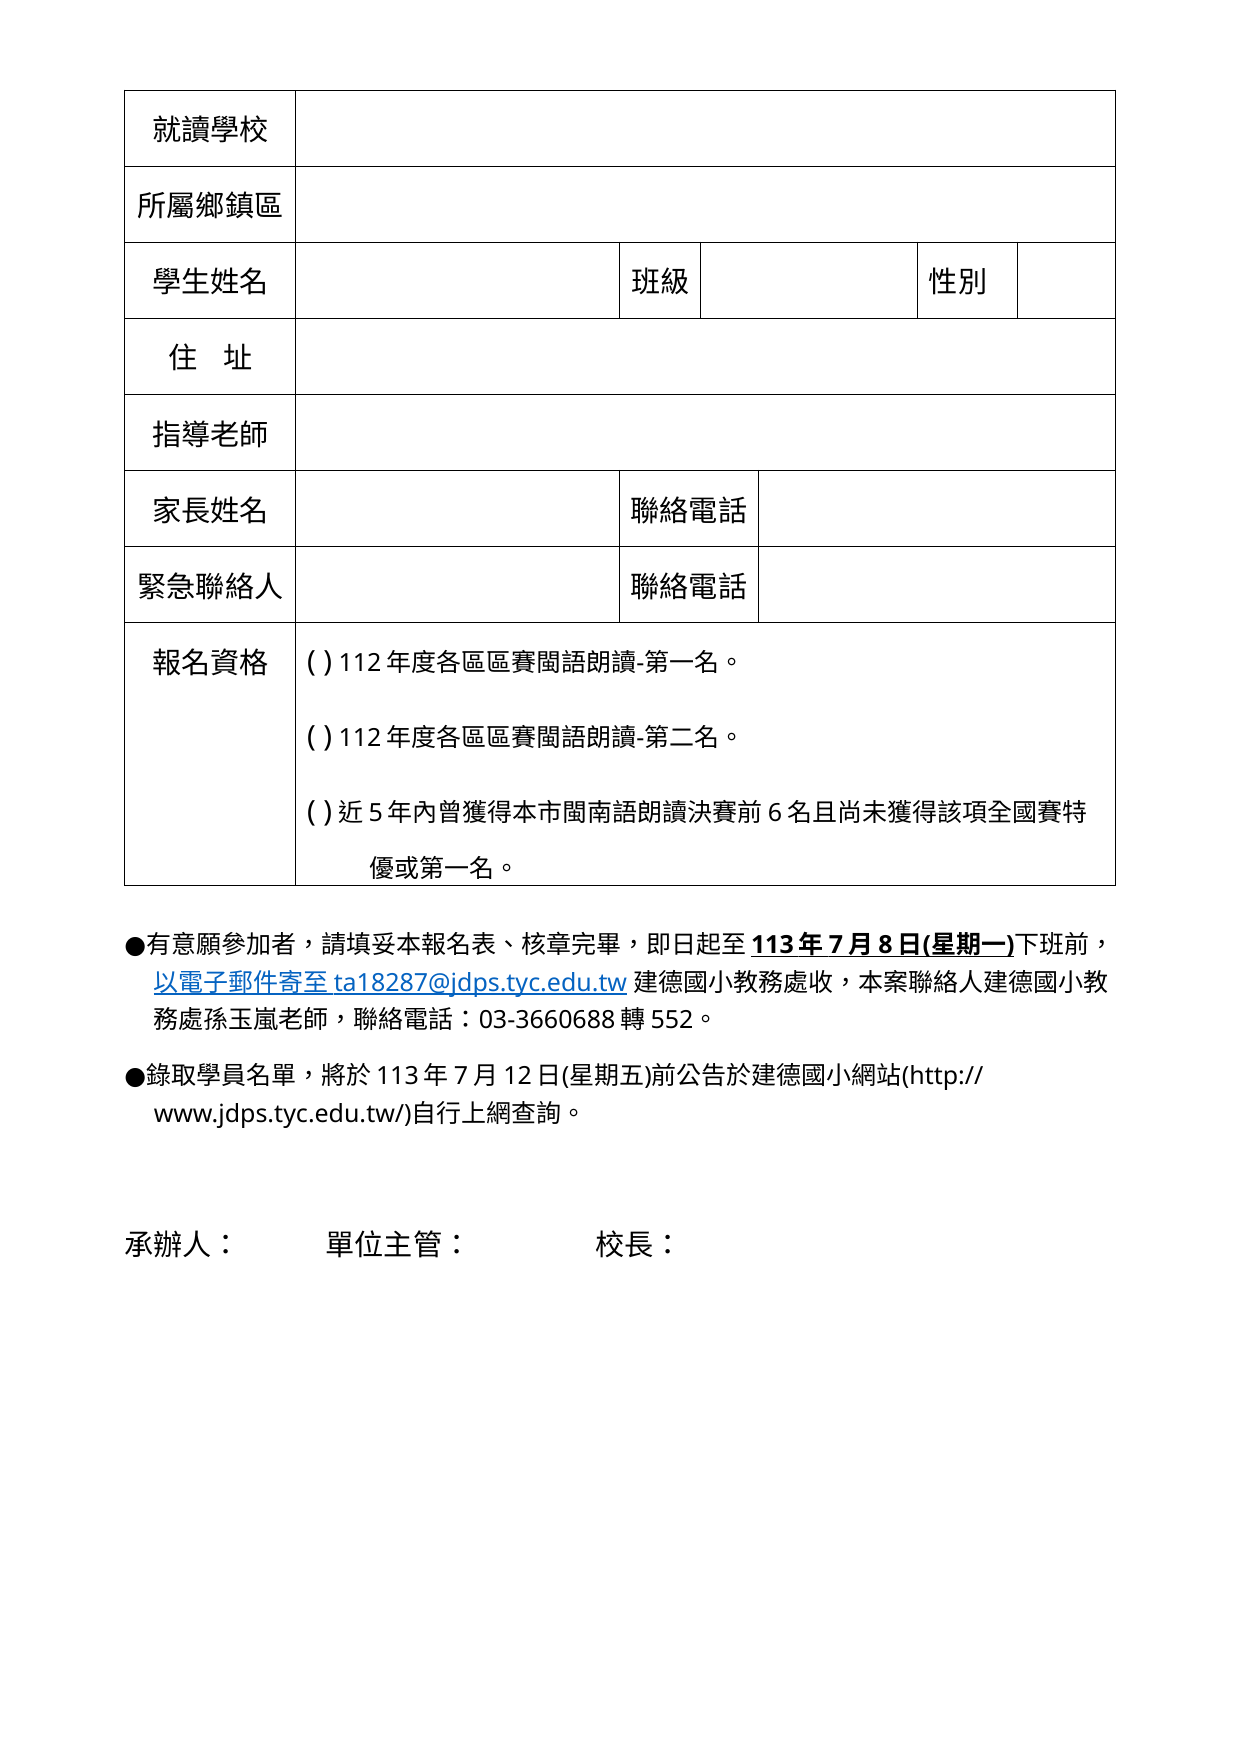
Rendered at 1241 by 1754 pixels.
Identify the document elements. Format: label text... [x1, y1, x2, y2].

text ●有意願參加者，請填妥本報名表、核章完畢，即日起至113年7月8日(星期一)下班前，以電子郵件寄至ta18287@jdps.tyc.edu.tw 建德國小教務處收，本案聯絡人建德國小教務處孫玉嵐老師，聯絡電話：03-3660688轉552。 [124, 924, 1116, 1036]
table_cell [296, 319, 1115, 394]
table_cell 住 址 [125, 319, 295, 394]
text ●錄取學員名單，將於113年7月12日(星期五)前公告於建德國小網站(http://www.jdps.tyc.edu.tw/)自行上網查詢。 [124, 1055, 1116, 1130]
table_header [296, 91, 1115, 166]
table_cell 家長姓名 [125, 471, 295, 546]
table_cell 緊急聯絡人 [125, 547, 295, 622]
table_cell [296, 547, 619, 622]
table_cell 聯絡電話 [620, 471, 758, 546]
table_cell 性別 [918, 243, 1017, 318]
table_cell 聯絡電話 [620, 547, 758, 622]
table_cell 所屬鄉鎮區 [125, 167, 295, 242]
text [124, 1205, 1116, 1280]
table_cell [701, 243, 917, 318]
table_cell [759, 471, 1115, 546]
table_cell 報名資格 [125, 623, 295, 885]
table_cell [296, 167, 1115, 242]
table_cell 指導老師 [125, 395, 295, 470]
table_cell [1018, 243, 1115, 318]
table_cell ( ) 112年度各區區賽閩語朗讀-第一名。 ( ) 112年度各區區賽閩語朗讀-第二名。 ( ) 近5年內曾獲得本市閩南語朗讀決賽前6名且尚未獲得該項全國賽特優或第一名。 [296, 623, 1115, 885]
table_cell [296, 395, 1115, 470]
table_cell [296, 243, 619, 318]
table_cell 學生姓名 [125, 243, 295, 318]
table_cell [296, 471, 619, 546]
table_cell [759, 547, 1115, 622]
table_cell 班級 [620, 243, 700, 318]
table_header 就讀學校 [125, 91, 295, 166]
